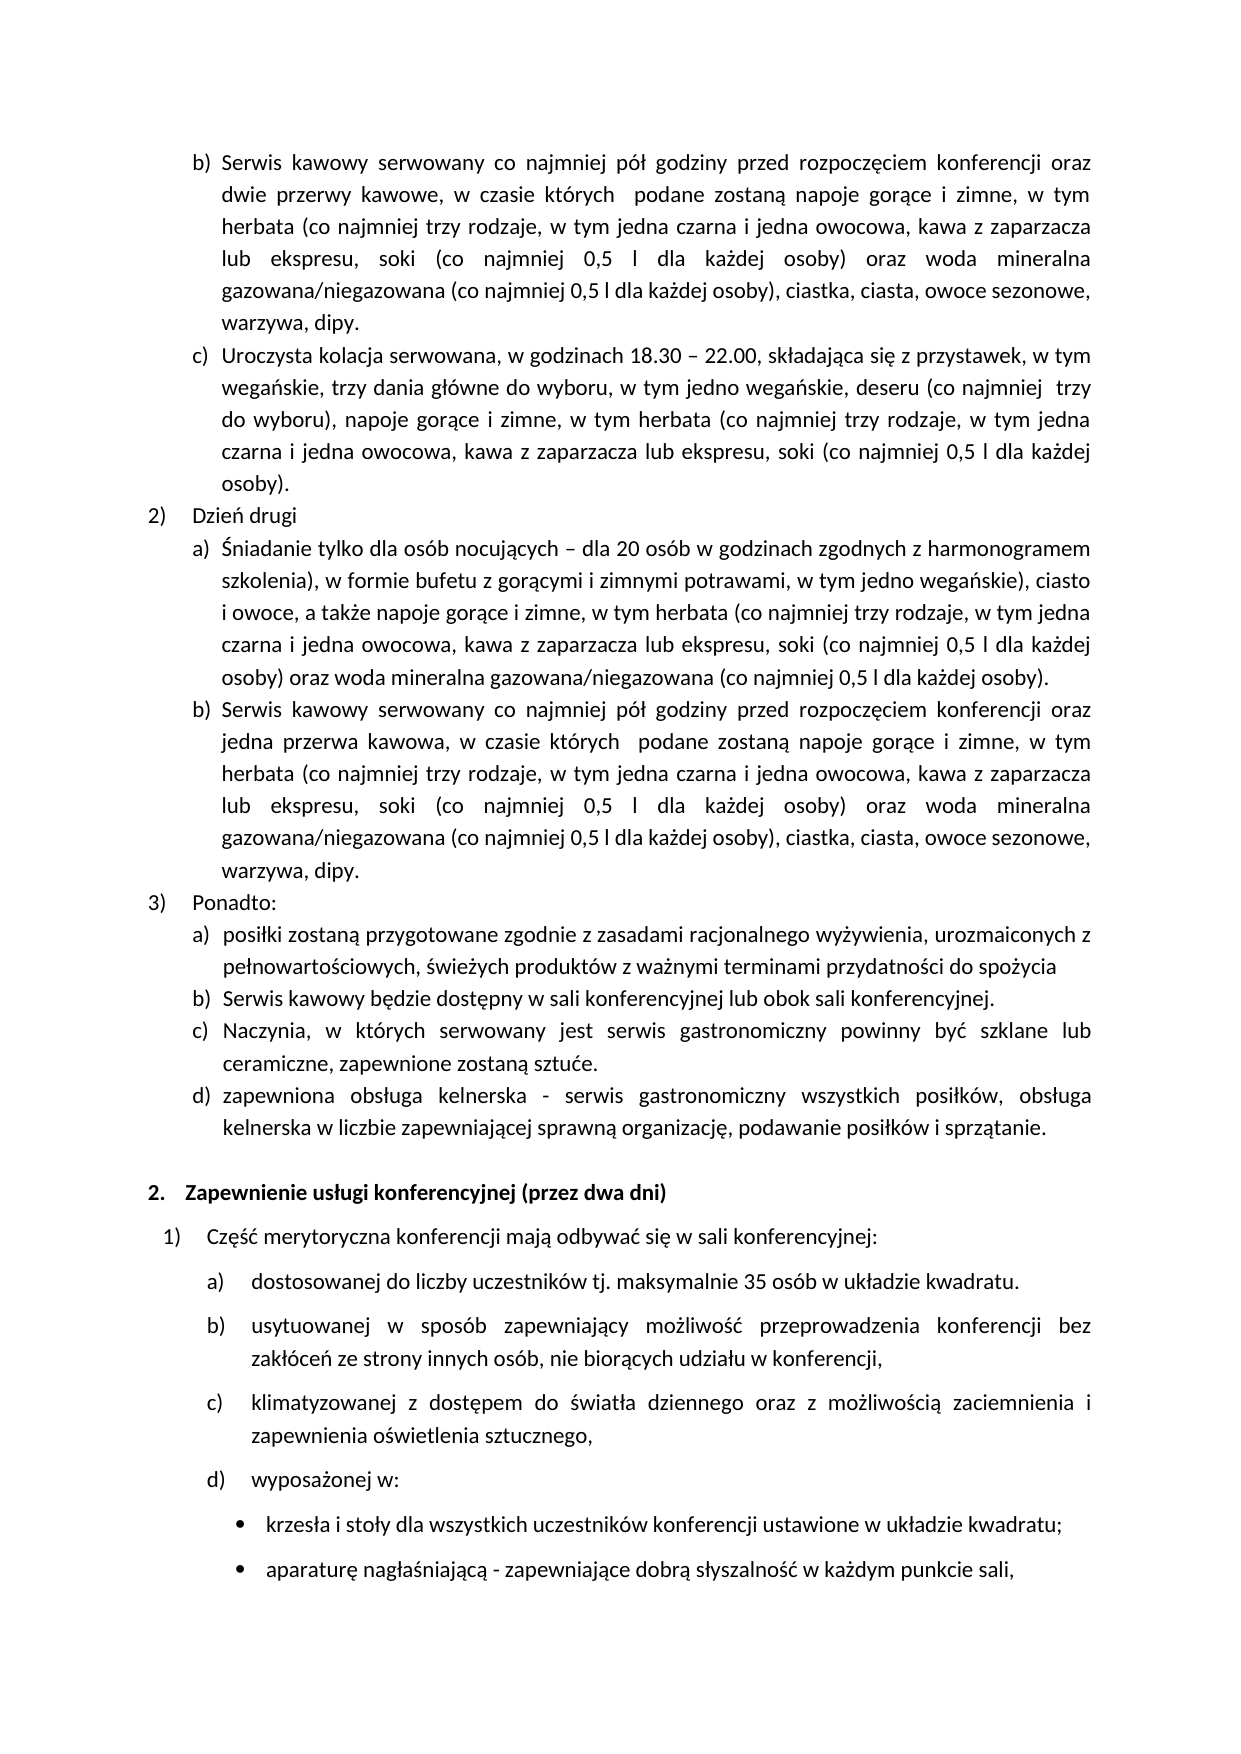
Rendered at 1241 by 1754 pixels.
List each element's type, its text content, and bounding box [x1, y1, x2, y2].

list Serwis kawowy będzie dostępny w sali konferencyjnej lub obok sali konferencyjnej. [192, 984, 1093, 1012]
list Uroczysta kolacja serwowana, w godzinach 18.30 – 22.00, składająca się z przystawek, w tym wegańskie, trzy dania główne do wyboru, w tym jedno wegańskie, deseru (co najmniej trzy do wyboru), napoje gorące i zimne, w tym herbata (co najmniej trzy rodzaje, w tym jedna czarna i jedna owocowa, kawa z zaparzacza lub ekspresu, soki (co najmniej 0,5 l dla każdej osoby). [192, 341, 1093, 497]
list Część merytoryczna konferencji mają odbywać się w sali konferencyjnej: [162, 1222, 1093, 1250]
list dostosowanej do liczby uczestników tj. maksymalnie 35 osób w układzie kwadratu. [207, 1267, 1093, 1295]
list Serwis kawowy serwowany co najmniej pół godziny przed rozpoczęciem konferencji oraz dwie przerwy kawowe, w czasie których podane zostaną napoje gorące i zimne, w tym herbata (co najmniej trzy rodzaje, w tym jedna czarna i jedna owocowa, kawa z zaparzacza lub ekspresu, soki (co najmniej 0,5 l dla każdej osoby) oraz woda mineralna gazowana/niegazowana (co najmniej 0,5 l dla każdej osoby), ciastka, ciasta, owoce sezonowe, warzywa, dipy. [192, 148, 1093, 337]
list Naczynia, w których serwowany jest serwis gastronomiczny powinny być szklane lub ceramiczne, zapewnione zostaną sztuće. [192, 1017, 1093, 1077]
list zapewniona obsługa kelnerska - serwis gastronomiczny wszystkich posiłków, obsługa kelnerska w liczbie zapewniającej sprawną organizację, podawanie posiłków i sprzątanie. [192, 1081, 1093, 1141]
list Zapewnienie usługi konferencyjnej (przez dwa dni) [148, 1178, 1093, 1206]
list Śniadanie tylko dla osób nocujących – dla 20 osób w godzinach zgodnych z harmonogramem szkolenia), w formie bufetu z gorącymi i zimnymi potrawami, w tym jedno wegańskie), ciasto i owoce, a także napoje gorące i zimne, w tym herbata (co najmniej trzy rodzaje, w tym jedna czarna i jedna owocowa, kawa z zaparzacza lub ekspresu, soki (co najmniej 0,5 l dla każdej osoby) oraz woda mineralna gazowana/niegazowana (co najmniej 0,5 l dla każdej osoby). [192, 534, 1093, 691]
list krzesła i stoły dla wszystkich uczestników konferencji ustawione w układzie kwadratu; [236, 1510, 1093, 1538]
list klimatyzowanej z dostępem do światła dziennego oraz z możliwością zaciemnienia i zapewnienia oświetlenia sztucznego, [207, 1388, 1093, 1449]
list wyposażonej w: [207, 1465, 1093, 1493]
list Ponadto: [148, 888, 1093, 916]
list Serwis kawowy serwowany co najmniej pół godziny przed rozpoczęciem konferencji oraz jedna przerwa kawowa, w czasie których podane zostaną napoje gorące i zimne, w tym herbata (co najmniej trzy rodzaje, w tym jedna czarna i jedna owocowa, kawa z zaparzacza lub ekspresu, soki (co najmniej 0,5 l dla każdej osoby) oraz woda mineralna gazowana/niegazowana (co najmniej 0,5 l dla każdej osoby), ciastka, ciasta, owoce sezonowe, warzywa, dipy. [192, 695, 1093, 884]
list usytuowanej w sposób zapewniający możliwość przeprowadzenia konferencji bez zakłóceń ze strony innych osób, nie biorących udziału w konferencji, [207, 1312, 1093, 1372]
list posiłki zostaną przygotowane zgodnie z zasadami racjonalnego wyżywienia, urozmaiconych z pełnowartościowych, świeżych produktów z ważnymi terminami przydatności do spożycia [192, 920, 1093, 980]
list aparaturę nagłaśniającą - zapewniające dobrą słyszalność w każdym punkcie sali, [236, 1555, 1093, 1583]
list Dzień drugi [148, 502, 1093, 530]
